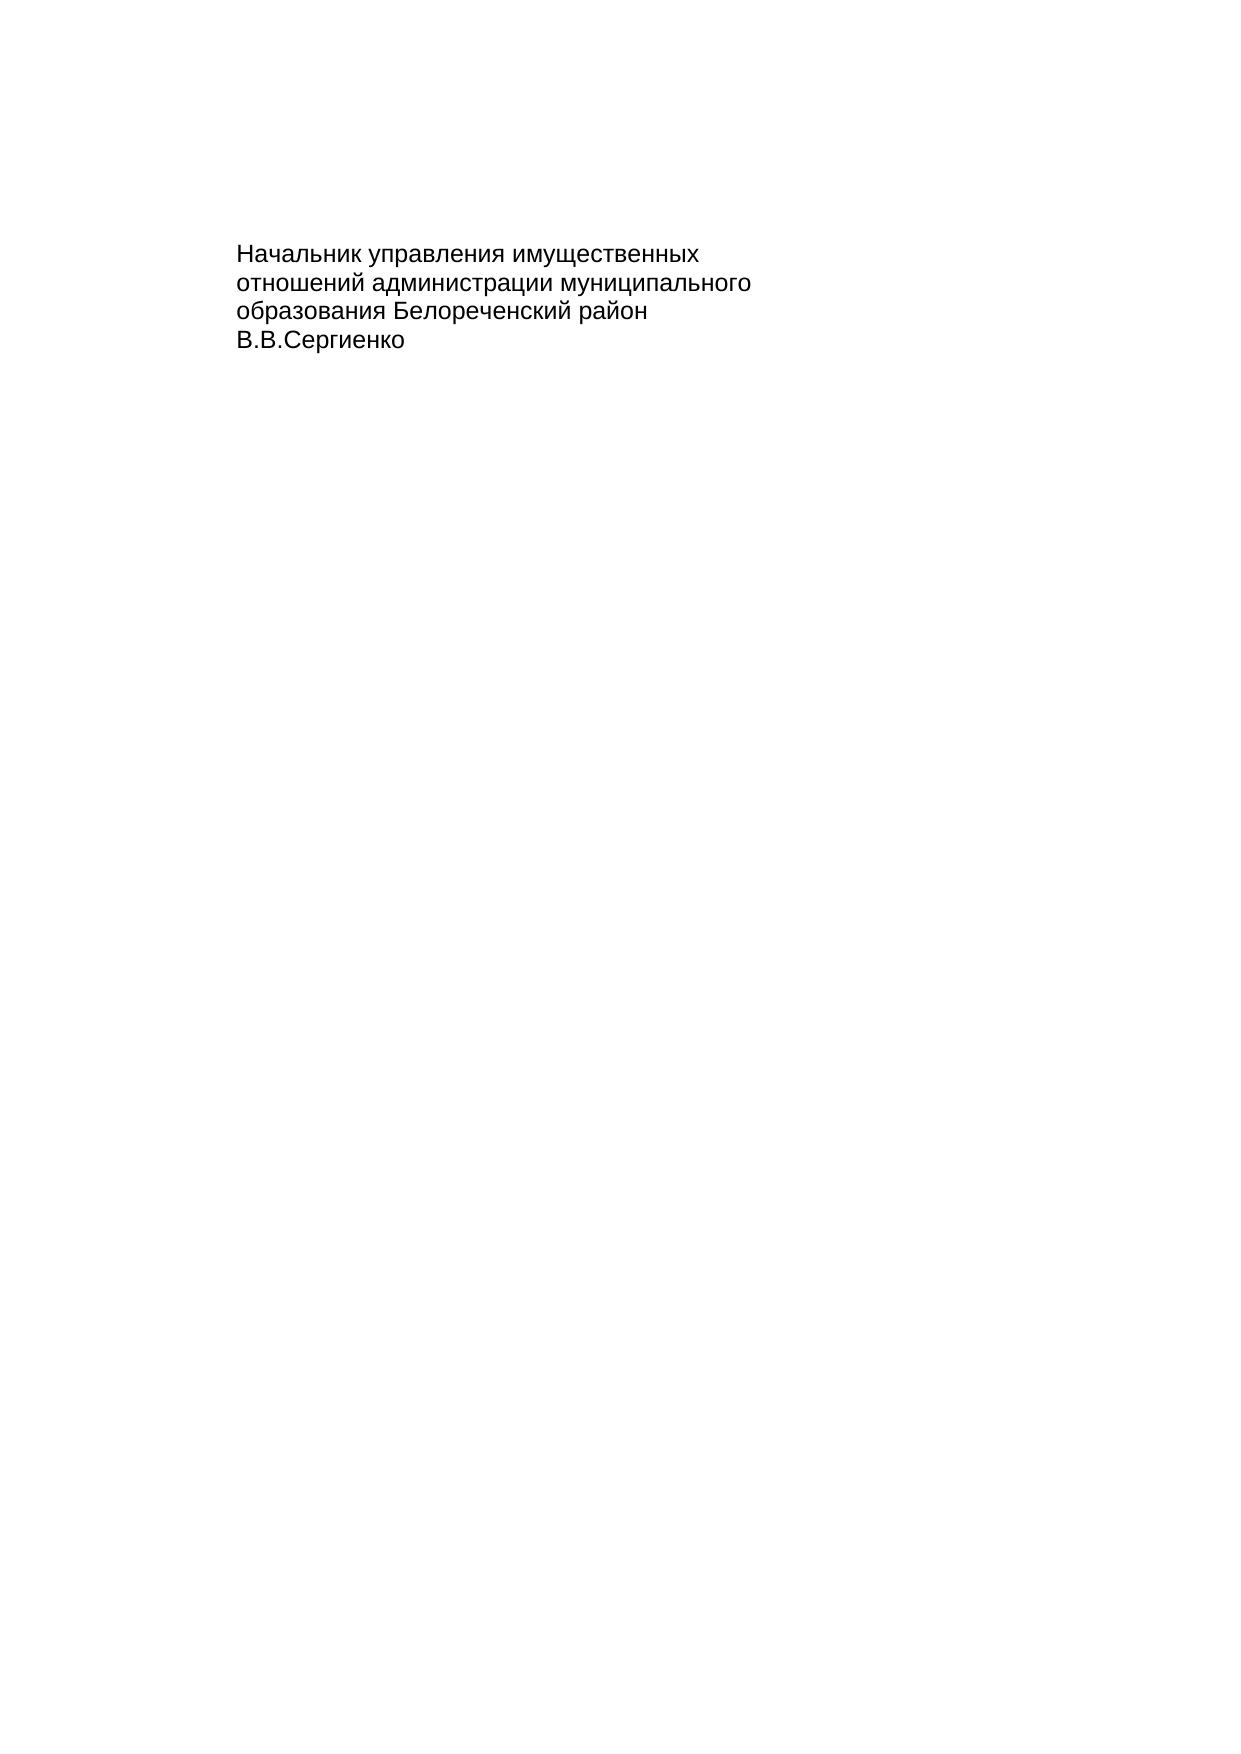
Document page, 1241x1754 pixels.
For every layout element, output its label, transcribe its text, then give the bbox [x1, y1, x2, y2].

text отношений администрации муниципального [177, 268, 1181, 296]
text В.В.Сергиенко [177, 325, 1181, 354]
text образования Белореченский район [177, 296, 1181, 325]
text Начальник управления имущественных [177, 239, 1181, 268]
